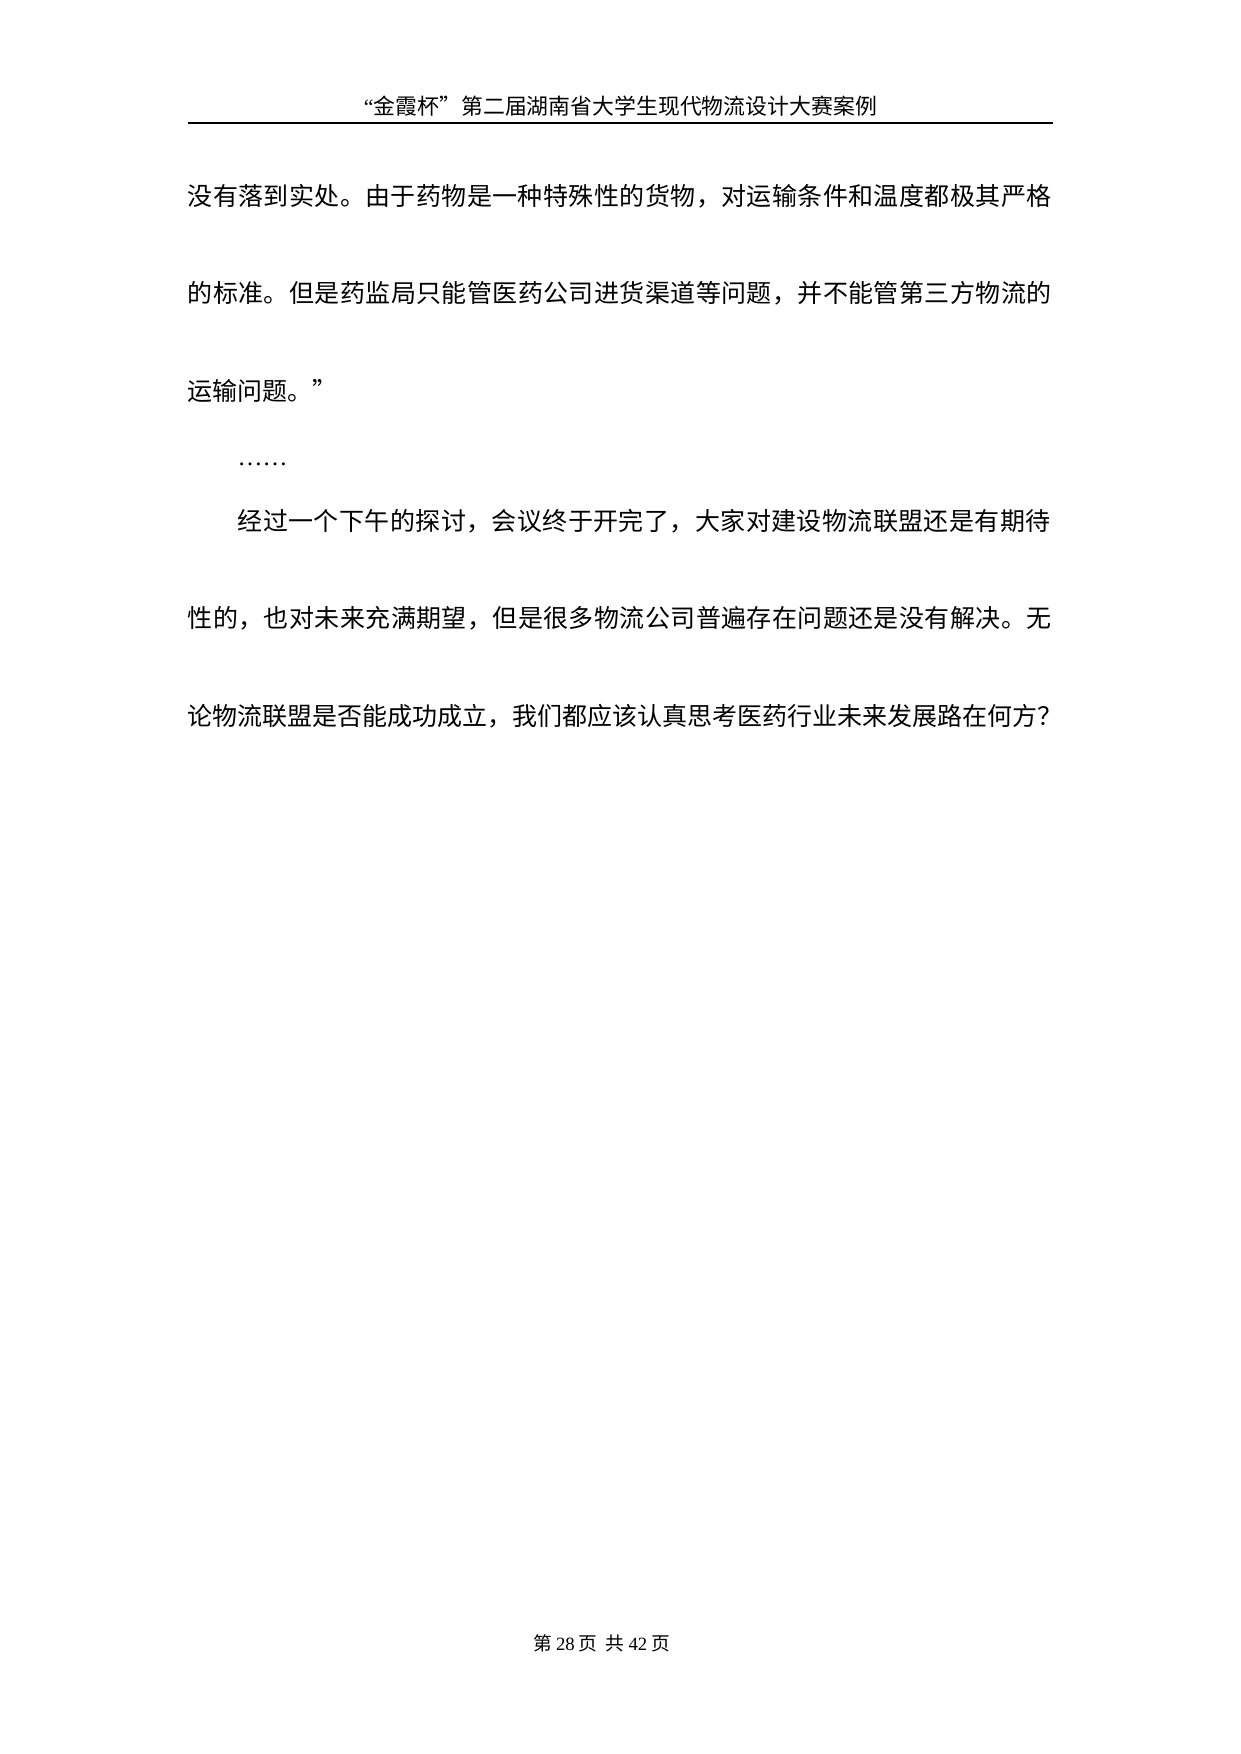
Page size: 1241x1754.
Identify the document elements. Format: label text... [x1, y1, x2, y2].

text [187, 162, 1053, 422]
text …… [187, 440, 1053, 473]
text 经过一个下午的探讨，会议终于开完了，大家对建设物流联盟还是有期待性的，也对未来充满期望，但是很多物流公司普遍存在问题还是没有解决。无论物流联盟是否能成功成立，我们都应该认真思考医药行业未来发展路在何方？ [187, 487, 1053, 747]
